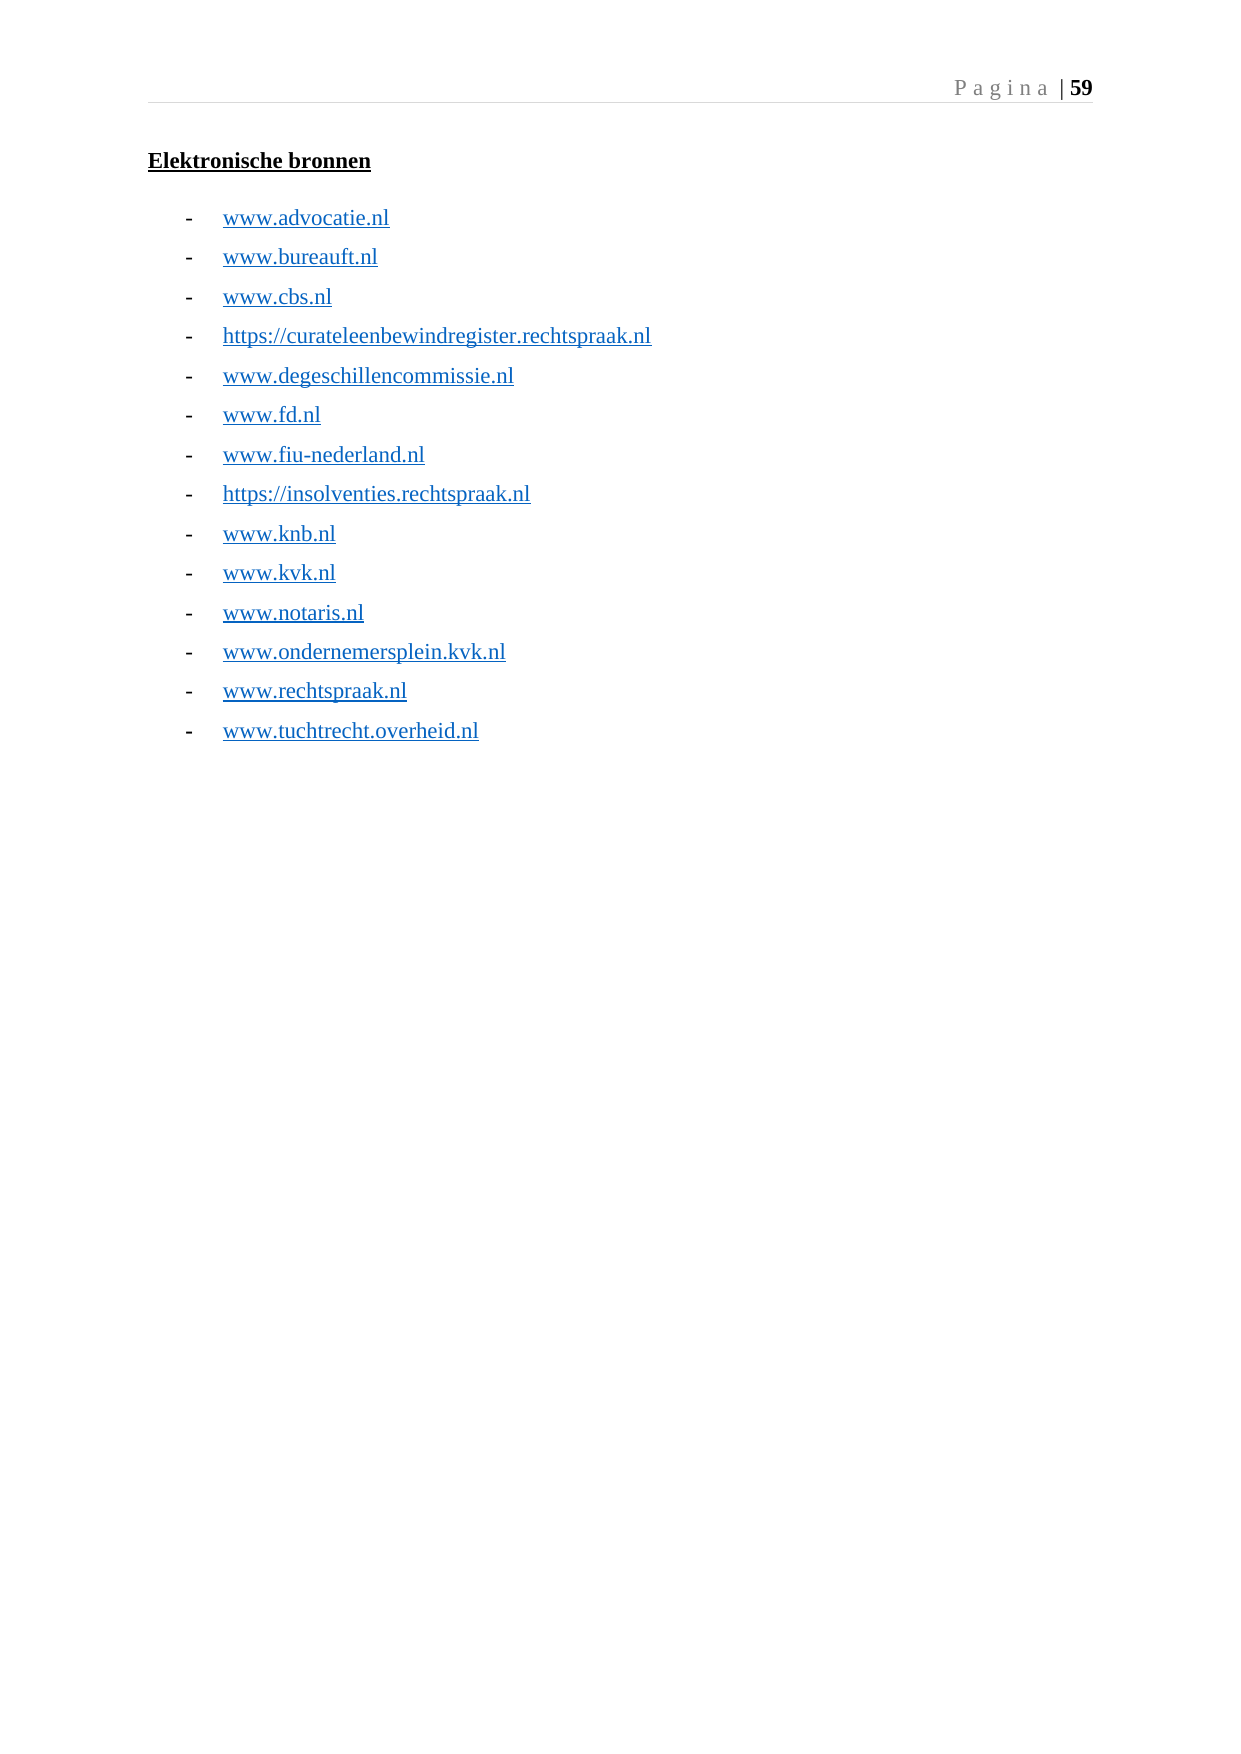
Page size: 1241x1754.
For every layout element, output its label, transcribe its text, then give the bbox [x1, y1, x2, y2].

list www.knb.nl [185, 519, 1093, 546]
list www.cbs.nl [185, 283, 1093, 309]
list www.ondernemersplein.kvk.nl [185, 638, 1093, 664]
list www.advocatie.nl [185, 204, 1093, 230]
list www.fiu-nederland.nl [185, 441, 1093, 467]
list www.degeschillencommissie.nl [185, 362, 1093, 388]
list www.fd.nl [185, 401, 1093, 427]
list www.rechtspraak.nl [185, 677, 1093, 704]
list https://curateleenbewindregister.rechtspraak.nl [185, 322, 1093, 348]
list https://insolventies.rechtspraak.nl [185, 480, 1093, 506]
list www.kvk.nl [185, 559, 1093, 585]
list www.notaris.nl [185, 598, 1093, 625]
list www.tuchtrecht.overheid.nl [185, 717, 1093, 743]
text Elektronische bronnen [148, 148, 1093, 174]
list www.bureauft.nl [185, 243, 1093, 269]
